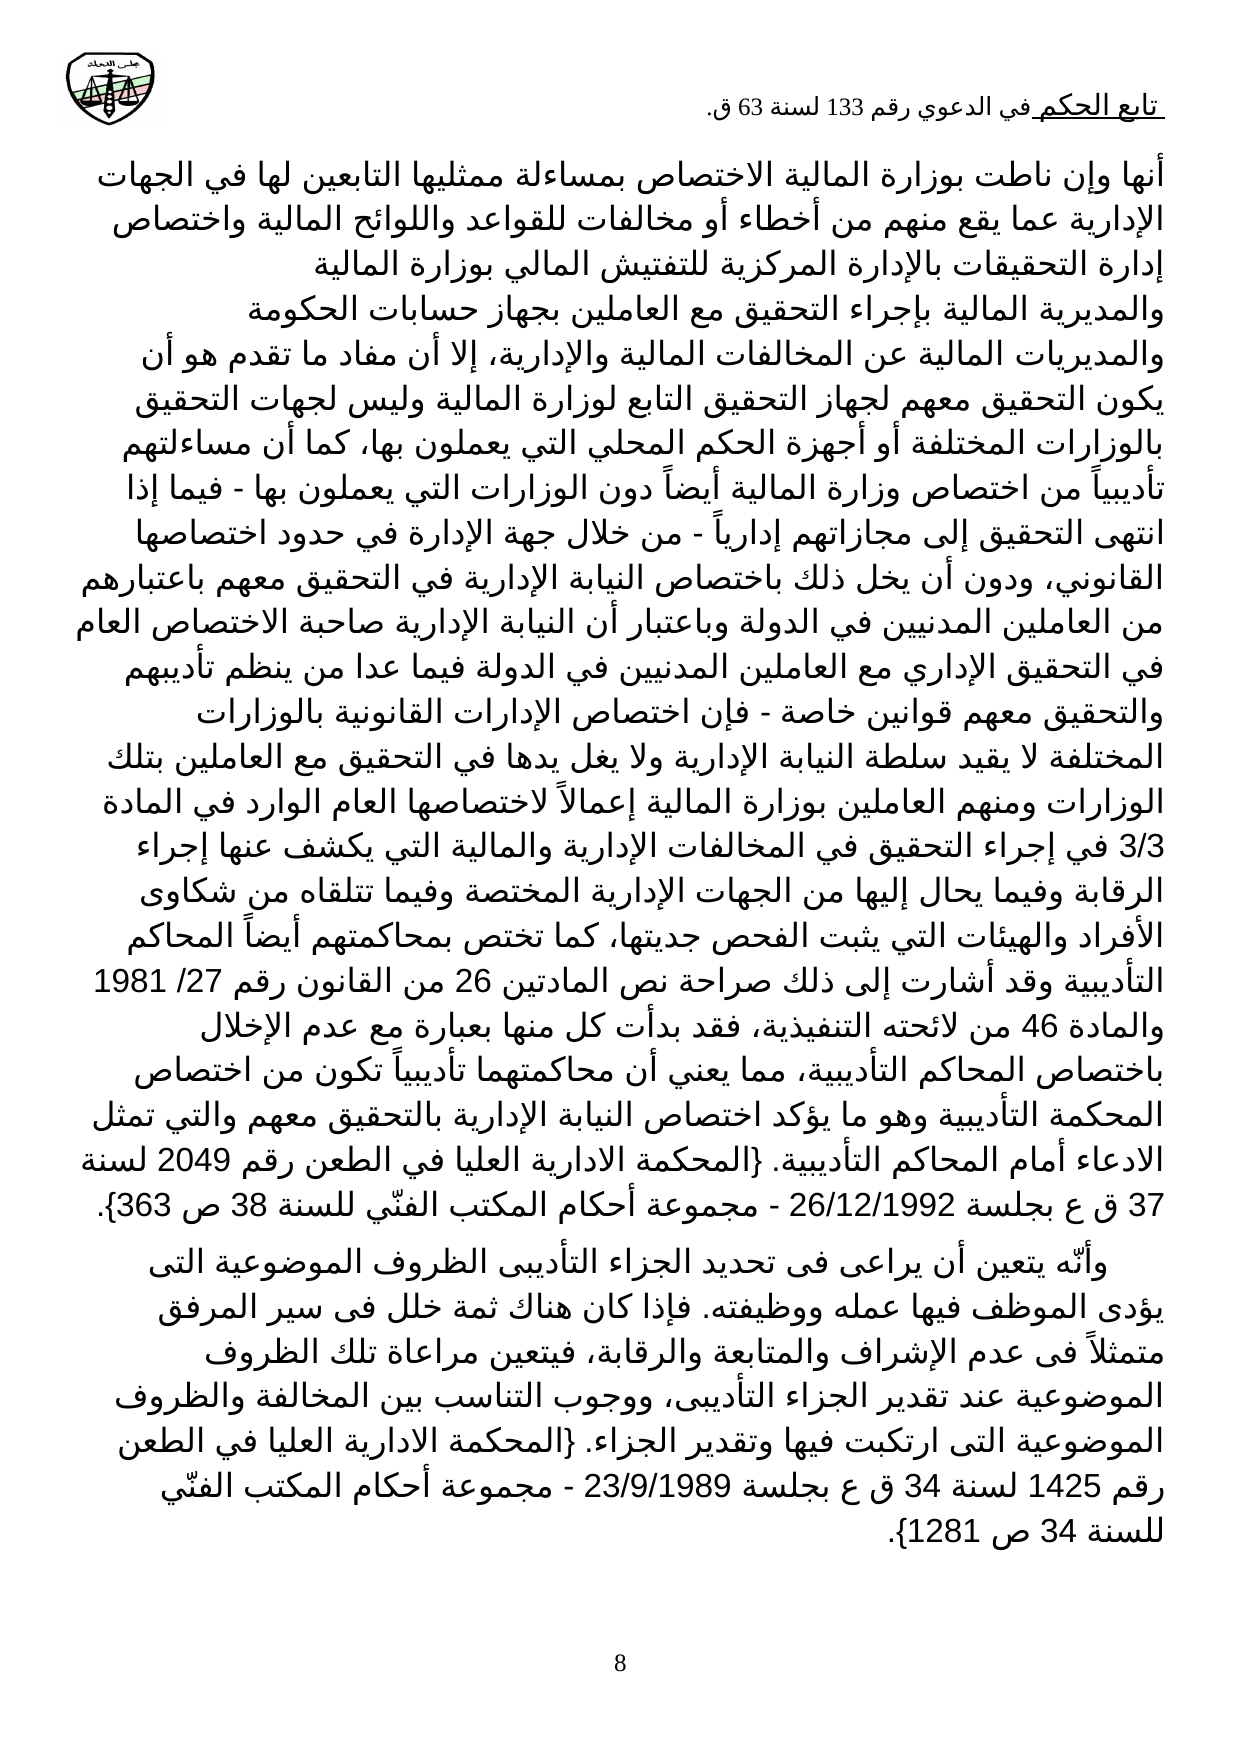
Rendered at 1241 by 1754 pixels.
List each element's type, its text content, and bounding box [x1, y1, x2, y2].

text وأنّه يتعين أن يراعى فى تحديد الجزاء التأديبى الظروف الموضوعية التى يؤدى الموظف فيها عمله ووظيفته. فإذا كان هناك ثمة خلل فى سير المرفق متمثلاً فى عدم الإشراف والمتابعة والرقابة، فيتعين مراعاة تلك الظروف الموضوعية عند تقدير الجزاء التأديبى، ووجوب التناسب بين المخالفة والظروف الموضوعية التى ارتكبت فيها وتقدير الجزاء. {المحكمة الادارية العليا في الطعن رقم 1425 لسنة 34 ق ع بجلسة 23/9/1989 - مجموعة أحكام المكتب الفنّي للسنة 34 ص 1281}. [75, 1238, 1165, 1551]
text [75, 150, 1165, 1225]
picture [59, 51, 164, 127]
